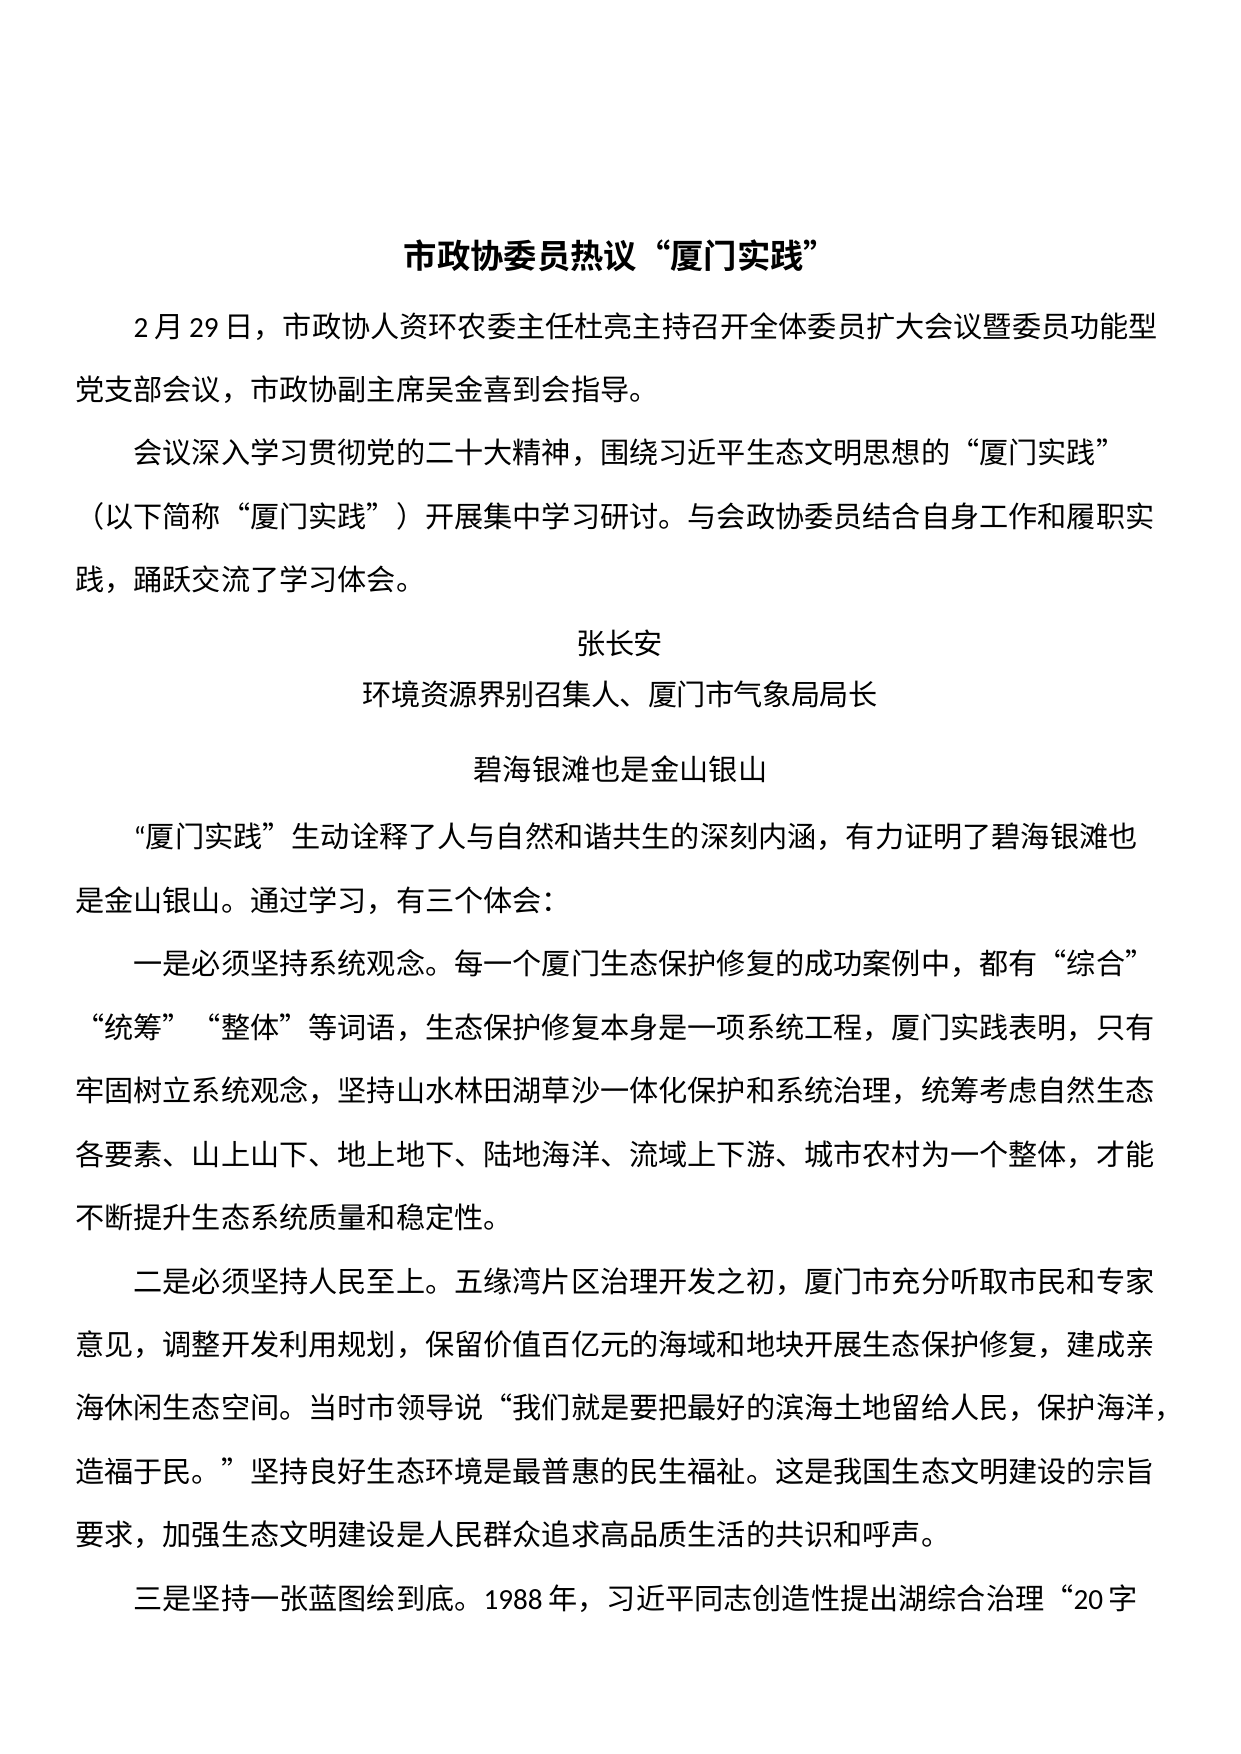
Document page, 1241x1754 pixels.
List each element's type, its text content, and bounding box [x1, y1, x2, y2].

text 市政协委员热议“厦门实践” [75, 230, 1165, 278]
text 碧海银滩也是金山银山 [75, 747, 1165, 789]
text 二是必须坚持人民至上。五缘湾片区治理开发之初，厦门市充分听取市民和专家意见，调整开发利用规划，保留价值百亿元的海域和地块开展生态保护修复，建成亲海休闲生态空间。当时市领导说“我们就是要把最好的滨海土地留给人民，保护海洋，造福于民。”坚持良好生态环境是最普惠的民生福祉。这是我国生态文明建设的宗旨要求，加强生态文明建设是人民群众追求高品质生活的共识和呼声。 [75, 1258, 1165, 1554]
text 一是必须坚持系统观念。每一个厦门生态保护修复的成功案例中，都有“综合”“统筹”“整体”等词语，生态保护修复本身是一项系统工程，厦门实践表明，只有牢固树立系统观念，坚持山水林田湖草沙一体化保护和系统治理，统筹考虑自然生态各要素、山上山下、地上地下、陆地海洋、流域上下游、城市农村为一个整体，才能不断提升生态系统质量和稳定性。 [75, 941, 1165, 1237]
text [75, 1575, 1165, 1618]
text 2月29日，市政协人资环农委主任杜亮主持召开全体委员扩大会议暨委员功能型党支部会议，市政协副主席吴金喜到会指导。 [75, 303, 1165, 409]
text 张长安 [75, 620, 1165, 663]
text “厦门实践”生动诠释了人与自然和谐共生的深刻内涵，有力证明了碧海银滩也是金山银山。通过学习，有三个体会： [75, 814, 1165, 920]
text 环境资源界别召集人、厦门市气象局局长 [75, 671, 1165, 713]
text 会议深入学习贯彻党的二十大精神，围绕习近平生态文明思想的“厦门实践”（以下简称“厦门实践”）开展集中学习研讨。与会政协委员结合自身工作和履职实践，踊跃交流了学习体会。 [75, 430, 1165, 599]
